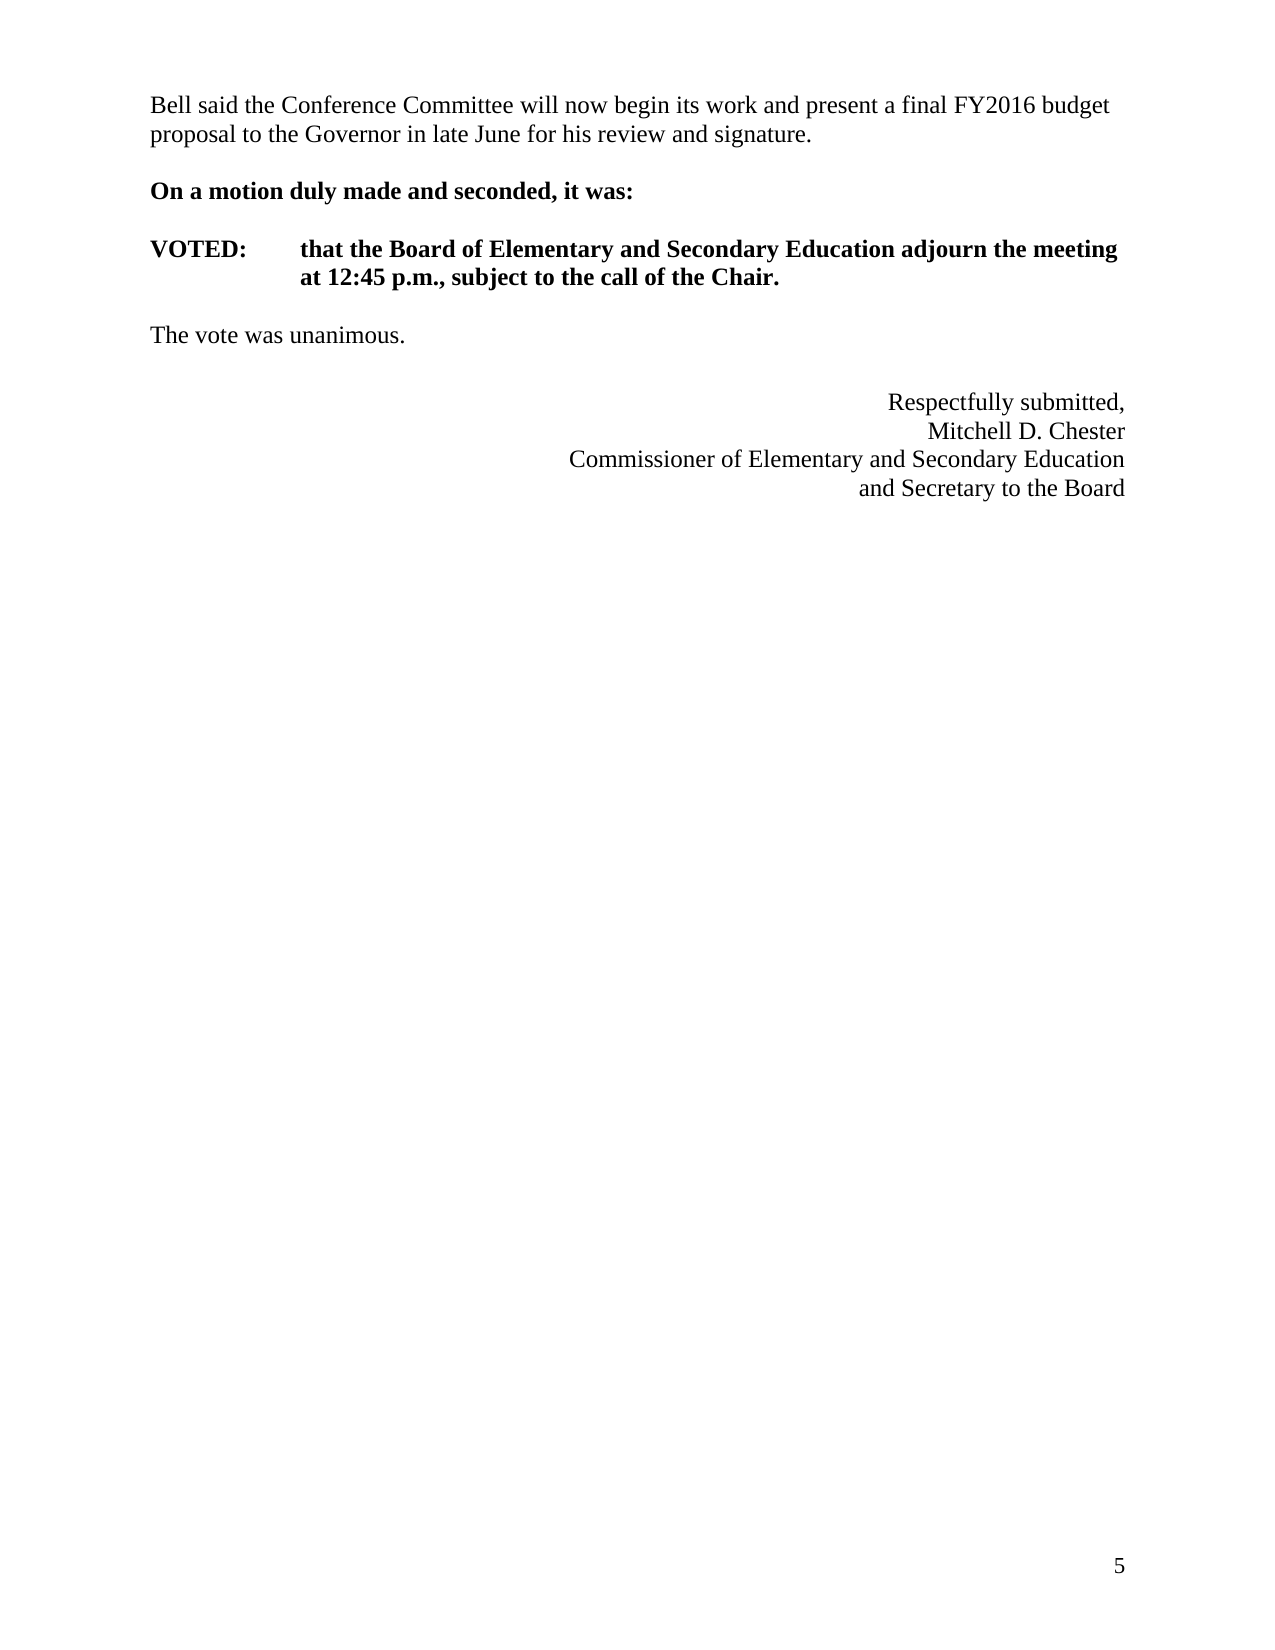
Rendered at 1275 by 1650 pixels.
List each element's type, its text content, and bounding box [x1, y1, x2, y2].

text On a motion duly made and seconded, it was: [150, 176, 1125, 205]
text and Secretary to the Board [150, 473, 1125, 502]
text Commissioner of Elementary and Secondary Education [150, 444, 1125, 473]
text The vote was unanimous. [150, 320, 1125, 349]
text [150, 90, 1125, 147]
text Mitchell D. Chester [150, 416, 1125, 444]
text VOTED: that the Board of Elementary and Secondary Education adjourn the meeting at 12:45 p.m., subject to the call of the Chair. [150, 234, 1125, 291]
text Respectfully submitted, [150, 387, 1125, 416]
